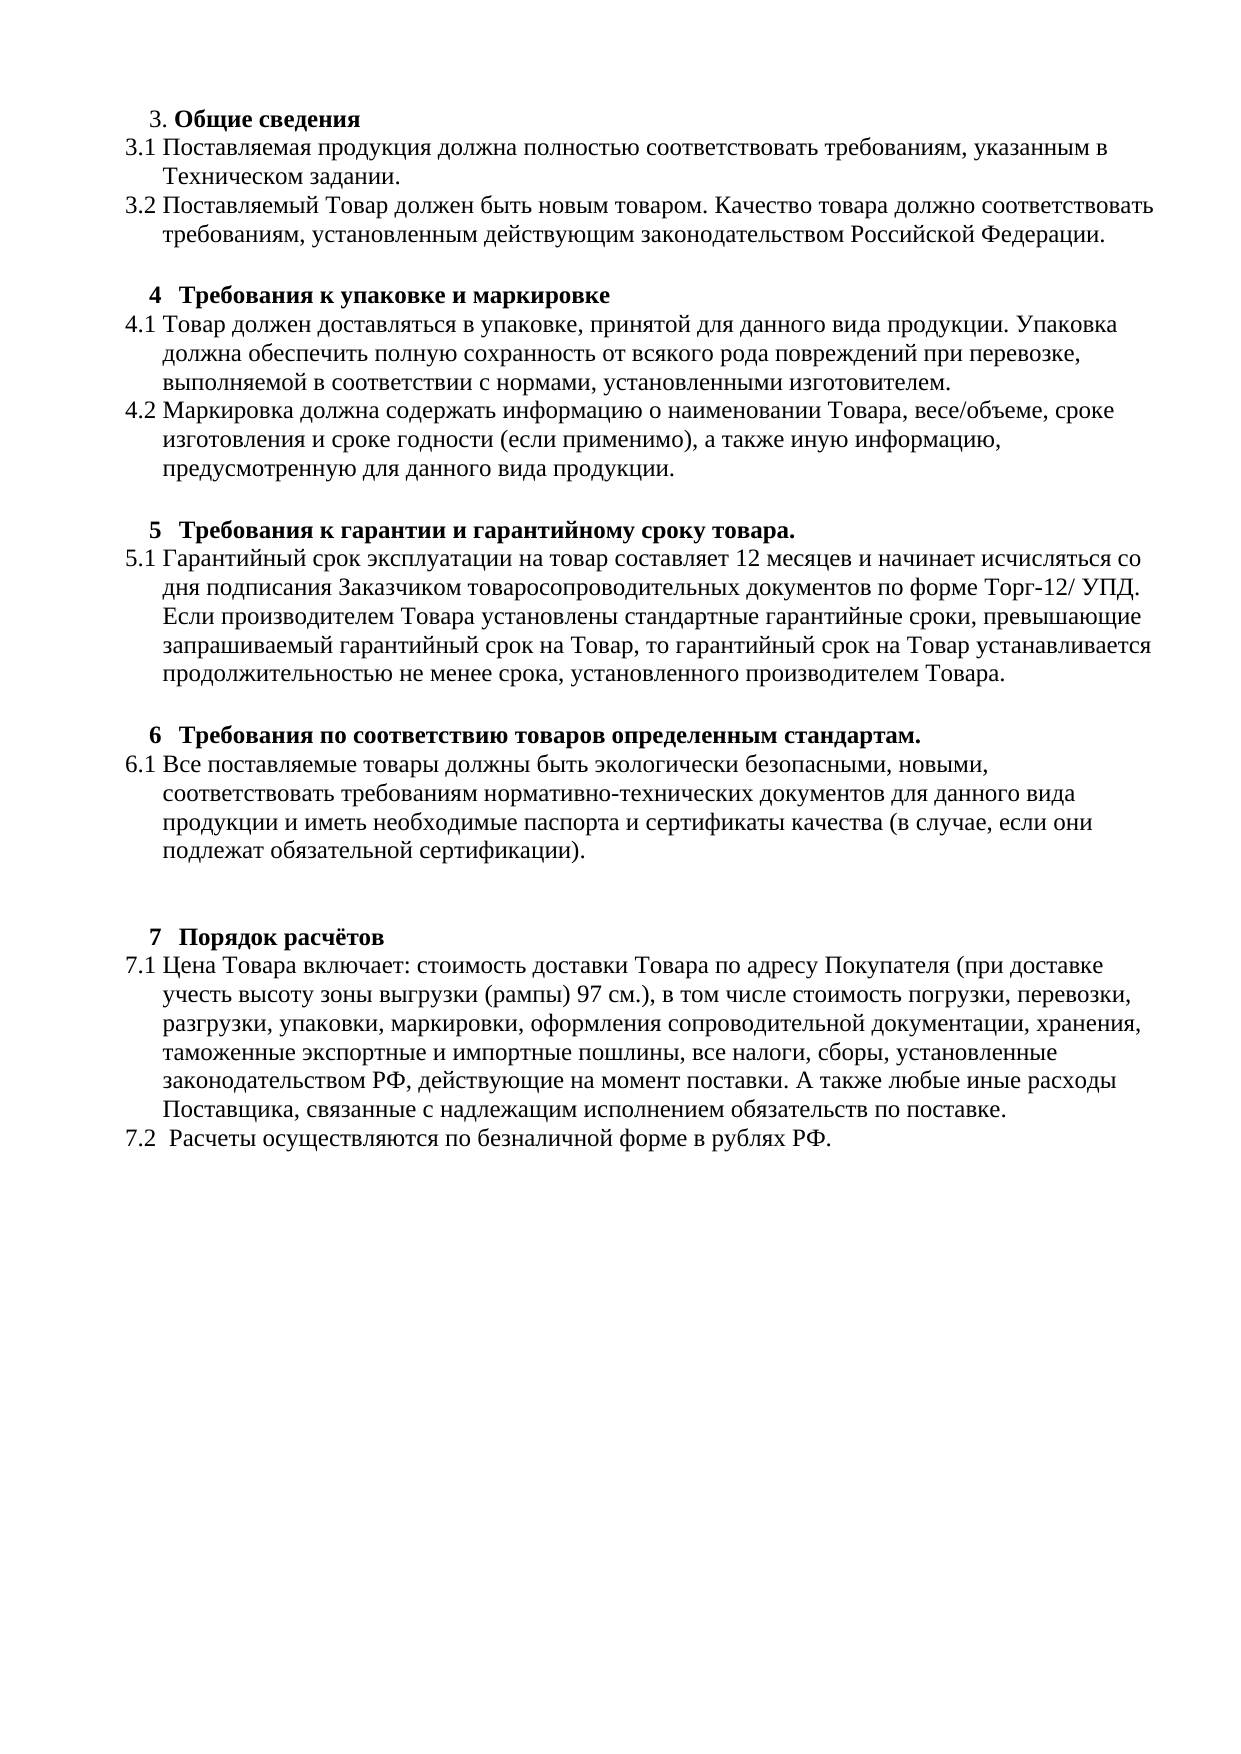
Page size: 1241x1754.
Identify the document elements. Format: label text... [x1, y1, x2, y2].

list Маркировка должна содержать информацию о наименовании Товара, весе/объеме, сроке изготовления и сроке годности (если применимо), а также иную информацию, предусмотренную для данного вида продукции. [125, 396, 1165, 482]
list Поставляемый Товар должен быть новым товаром. Качество товара должно соответствовать требованиям, установленным действующим законодательством Российской Федерации. [125, 190, 1165, 247]
list Требования к гарантии и гарантийному сроку товара. [149, 515, 1165, 543]
list Гарантийный срок эксплуатации на товар составляет 12 месяцев и начинает исчисляться со дня подписания Заказчиком товаросопроводительных документов по форме Торг-12/ УПД. Если производителем Товара установлены стандартные гарантийные сроки, превышающие запрашиваемый гарантийный срок на Товар, то гарантийный срок на Товар устанавливается продолжительностью не менее срока, установленного производителем Товара. [125, 543, 1165, 687]
list Цена Товара включает: стоимость доставки Товара по адресу Покупателя (при доставке учесть высоту зоны выгрузки (рампы) 97 см.), в том числе стоимость погрузки, перевозки, разгрузки, упаковки, маркировки, оформления сопроводительной документации, хранения, таможенные экспортные и импортные пошлины, все налоги, сборы, установленные законодательством РФ, действующие на момент поставки. А также любые иные расходы Поставщика, связанные с надлежащим исполнением обязательств по поставке. [125, 950, 1165, 1123]
list Поставляемая продукция должна полностью соответствовать требованиям, указанным в Техническом задании. [125, 132, 1165, 190]
text 3. Общие сведения [149, 104, 1165, 132]
list Расчеты осуществляются по безналичной форме в рублях РФ. [125, 1123, 1165, 1152]
list Требования к упаковке и маркировке [149, 281, 1165, 309]
list Порядок расчётов [149, 922, 1165, 950]
list Требования по соответствию товаров определенным стандартам. [149, 720, 1165, 749]
list Товар должен доставляться в упаковке, принятой для данного вида продукции. Упаковка должна обеспечить полную сохранность от всякого рода повреждений при перевозке, выполняемой в соответствии с нормами, установленными изготовителем. [125, 309, 1165, 396]
list Все поставляемые товары должны быть экологически безопасными, новыми, соответствовать требованиям нормативно-технических документов для данного вида продукции и иметь необходимые паспорта и сертификаты качества (в случае, если они подлежат обязательной сертификации). [125, 749, 1165, 864]
